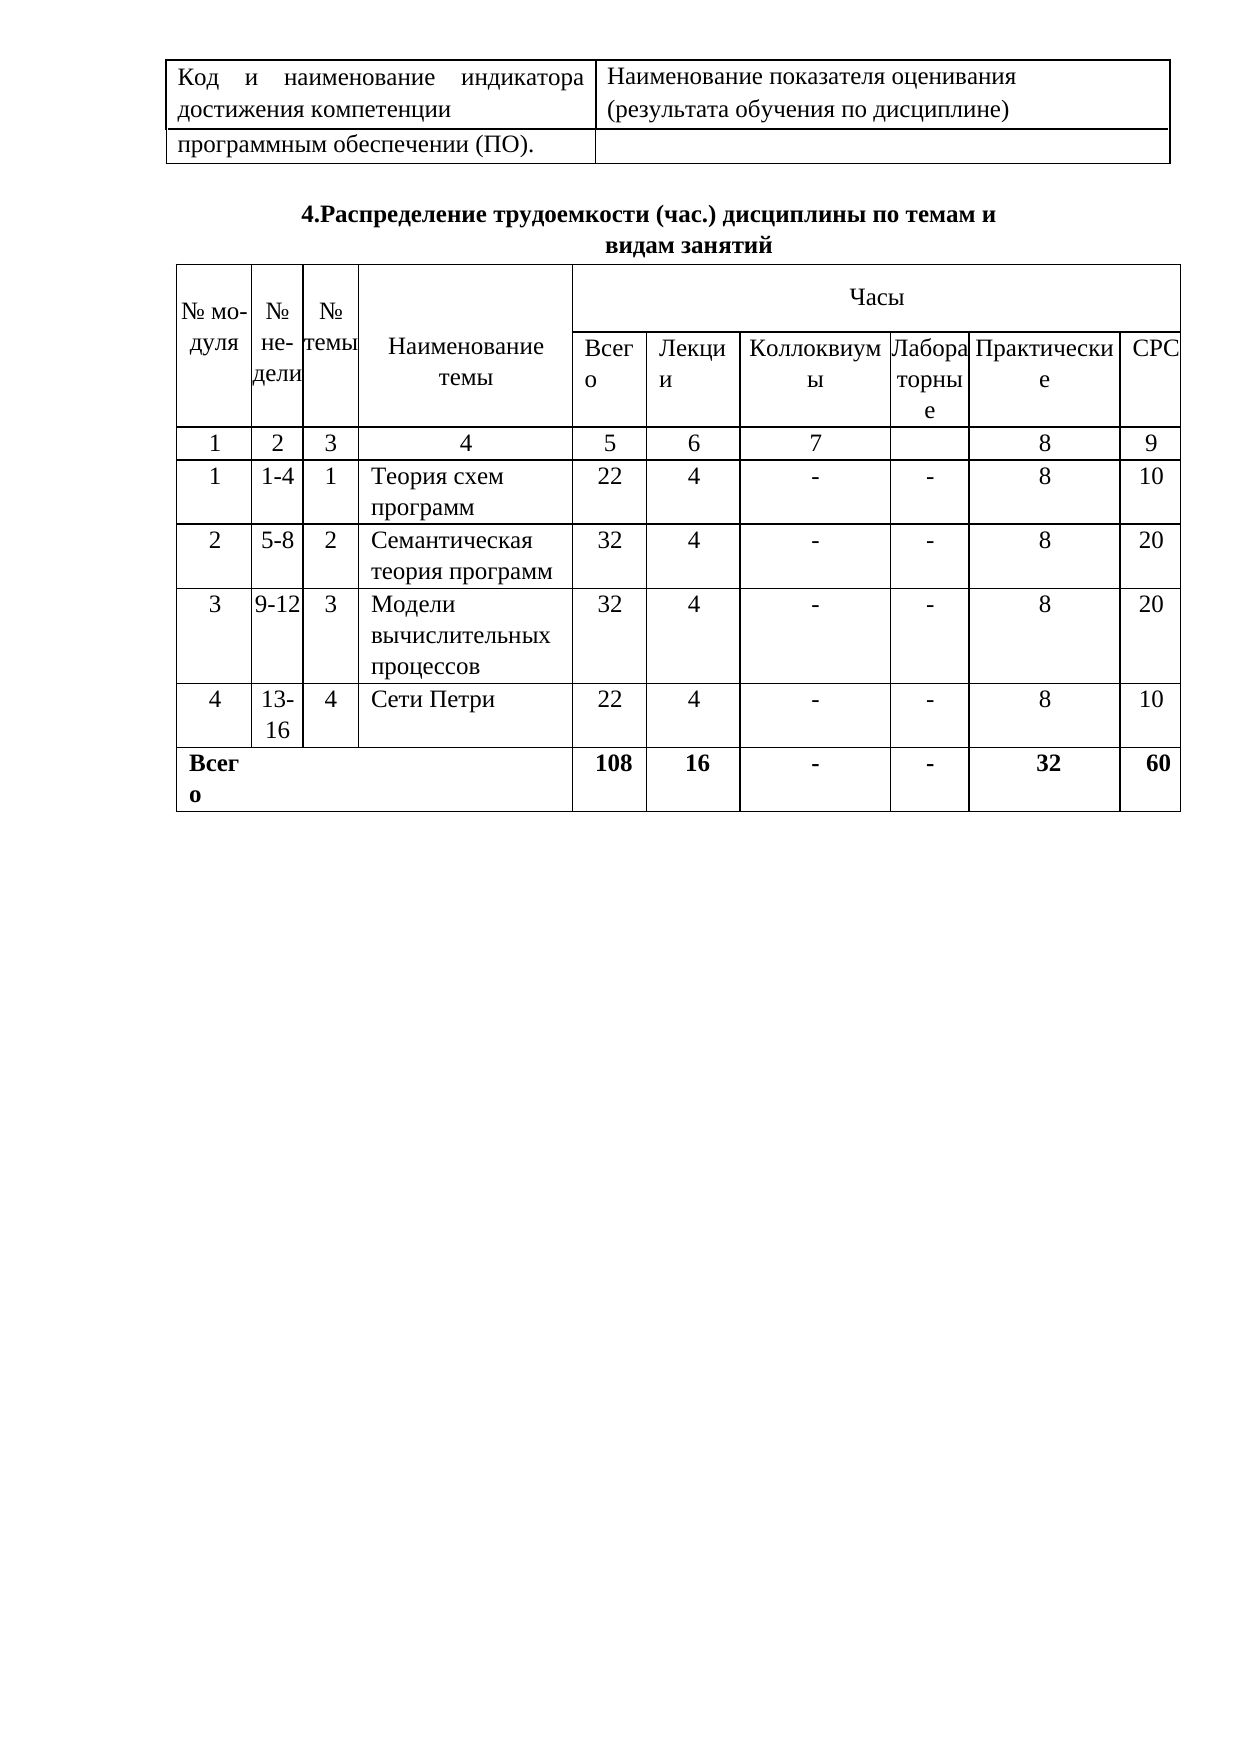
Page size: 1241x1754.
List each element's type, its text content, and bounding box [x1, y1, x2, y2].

table_cell СРС [1121, 333, 1180, 426]
table_cell 3 [304, 589, 358, 682]
table_cell Семантическая теория программ [359, 525, 572, 587]
table_cell 8 [970, 589, 1119, 682]
table_cell 4 [647, 589, 739, 682]
table_cell Теория схем программ [359, 461, 572, 523]
table_header Наименование показателя оценивания (результата обучения по дисциплине) [597, 61, 1169, 128]
table_cell 5 [573, 428, 646, 459]
table_cell - [891, 748, 968, 811]
table_cell 10 [1121, 461, 1180, 523]
table_cell - [891, 684, 968, 747]
table_cell Лекции [647, 333, 739, 426]
table_cell 8 [970, 461, 1119, 523]
table_header Наименование темы [359, 265, 572, 426]
table_cell Всего [573, 333, 646, 426]
table_cell 22 [573, 461, 646, 523]
table_cell - [741, 748, 890, 811]
table_cell Модели вычислительных процессов [359, 589, 572, 682]
table_header № темы [304, 265, 358, 426]
table_cell 9-12 [252, 589, 302, 682]
table_cell 2 [252, 428, 302, 459]
table_cell 4 [304, 684, 358, 747]
table_cell Всего [177, 748, 252, 811]
table_cell - [741, 461, 890, 523]
table_cell 8 [970, 684, 1119, 747]
table_cell 2 [304, 525, 358, 587]
table_cell [891, 428, 968, 459]
table_cell 20 [1121, 589, 1180, 682]
table_cell 3 [304, 428, 358, 459]
table_cell 1 [177, 461, 251, 523]
table_cell 16 [647, 748, 739, 811]
table_cell 9 [1121, 428, 1180, 459]
table_cell 8 [970, 428, 1119, 459]
table_cell 4 [647, 684, 739, 747]
table_cell 1 [304, 461, 358, 523]
table_cell 13-16 [252, 684, 302, 747]
table_cell [252, 748, 572, 811]
table_cell 60 [1121, 748, 1180, 811]
table_cell - [891, 525, 968, 587]
table_cell 4 [647, 525, 739, 587]
table_cell 4 [177, 684, 251, 747]
table_cell 2 [177, 525, 251, 587]
table_cell - [741, 525, 890, 587]
table_cell 10 [1121, 684, 1180, 747]
table_cell 4 [647, 461, 739, 523]
table_cell - [741, 684, 890, 747]
table_cell 3 [177, 589, 251, 682]
table_cell 5-8 [252, 525, 302, 587]
table_cell 32 [970, 748, 1119, 811]
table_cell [596, 128, 1169, 163]
table_cell 20 [1121, 525, 1180, 587]
table_cell 22 [573, 684, 646, 747]
table_cell 32 [573, 525, 646, 587]
table_cell 4 [359, 428, 572, 459]
subtitle 4.Распределение трудоемкости (час.) дисциплины по темам и видам занятий [301, 199, 1070, 259]
table_cell Лабора торные [891, 333, 968, 426]
table_cell 108 [573, 748, 646, 811]
table_cell Коллоквиумы [741, 333, 890, 426]
table_cell - [741, 589, 890, 682]
table_header № мо- дуля [177, 265, 251, 426]
table_cell Практические [970, 333, 1119, 426]
table_cell 8 [970, 525, 1119, 587]
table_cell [167, 129, 595, 163]
table_cell 32 [573, 589, 646, 682]
table_cell 1-4 [252, 461, 302, 523]
table_cell - [891, 461, 968, 523]
table_header № не- дели [252, 265, 302, 426]
table_header Код и наименование индикатора достижения компетенции [167, 61, 595, 128]
table_header Часы [573, 265, 1180, 331]
table_cell 1 [177, 428, 251, 459]
table_cell - [891, 589, 968, 682]
table_cell 6 [647, 428, 739, 459]
table_cell 7 [741, 428, 890, 459]
table_cell Сети Петри [359, 684, 572, 747]
